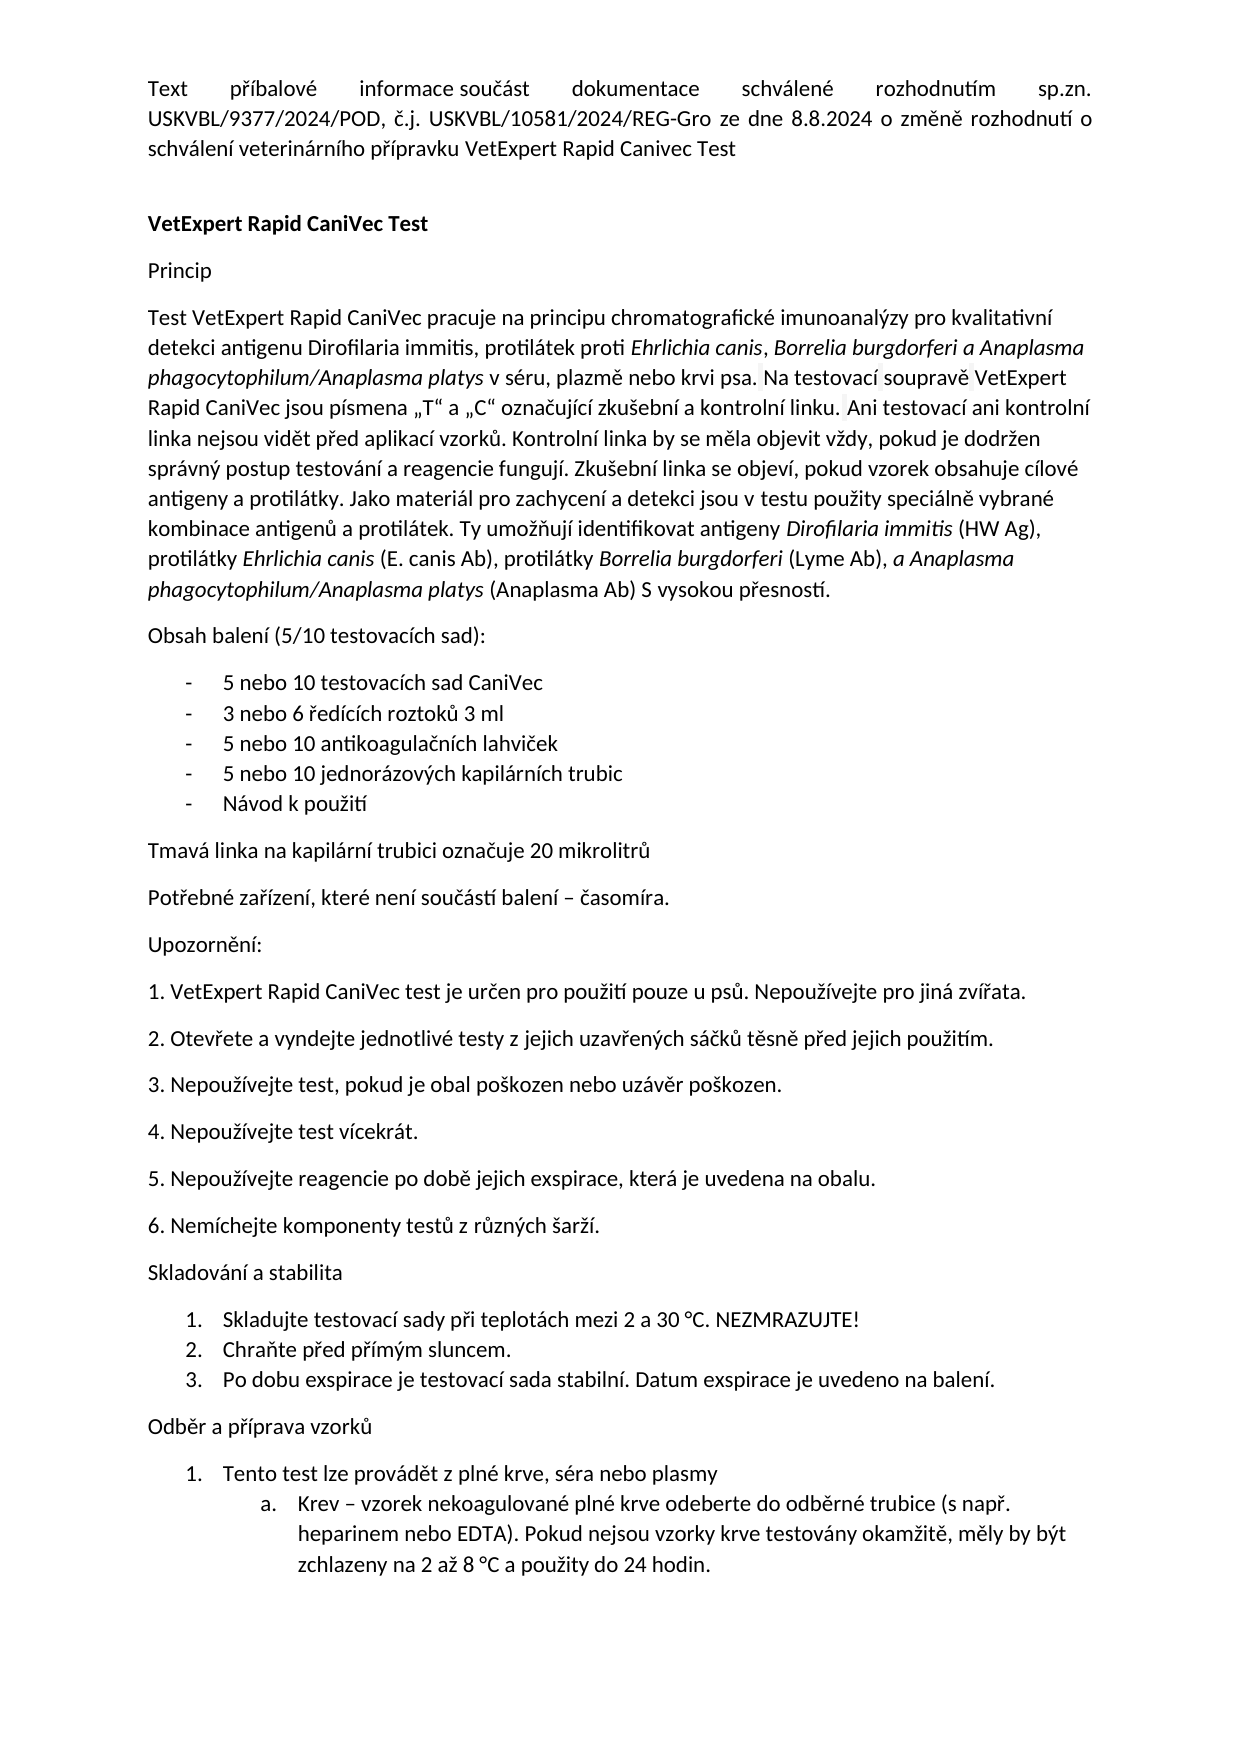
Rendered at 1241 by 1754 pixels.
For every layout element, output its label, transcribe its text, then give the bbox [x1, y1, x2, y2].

text Princip [148, 256, 1093, 284]
list 5 nebo 10 jednorázových kapilárních trubic [185, 759, 1093, 787]
text Skladování a stabilita [148, 1258, 1093, 1286]
list Tento test lze provádět z plné krve, séra nebo plasmy [185, 1459, 1093, 1487]
text 5. Nepoužívejte reagencie po době jejich exspirace, která je uvedena na obalu. [148, 1164, 1093, 1192]
list Chraňte před přímým sluncem. [185, 1335, 1093, 1363]
text 3. Nepoužívejte test, pokud je obal poškozen nebo uzávěr poškozen. [148, 1071, 1093, 1098]
text 6. Nemíchejte komponenty testů z různých šarží. [148, 1211, 1093, 1239]
text Odběr a příprava vzorků [148, 1412, 1093, 1440]
text 4. Nepoužívejte test vícekrát. [148, 1117, 1093, 1145]
list 5 nebo 10 antikoagulačních lahviček [185, 729, 1093, 757]
text VetExpert Rapid CaniVec Test [148, 209, 1093, 237]
list Návod k použití [185, 789, 1093, 817]
text Test VetExpert Rapid CaniVec pracuje na principu chromatografické imunoanalýzy pro kvalitativní detekci antigenu Dirofilaria immitis, protilátek proti Ehrlichia canis, Borrelia burgdorferi a Anaplasma phagocytophilum/Anaplasma platys v séru, plazmě nebo krvi psa. Na testovací soupravě VetExpert Rapid CaniVec jsou písmena „T“ a „C“ označující zkušební a kontrolní linku. Ani testovací ani kontrolní linka nejsou vidět před aplikací vzorků. Kontrolní linka by se měla objevit vždy, pokud je dodržen správný postup testování a reagencie fungují. Zkušební linka se objeví, pokud vzorek obsahuje cílové antigeny a protilátky. Jako materiál pro zachycení a detekci jsou v testu použity speciálně vybrané kombinace antigenů a protilátek. Ty umožňují identifikovat antigeny Dirofilaria immitis (HW Ag), protilátky Ehrlichia canis (E. canis Ab), protilátky Borrelia burgdorferi (Lyme Ab), a Anaplasma phagocytophilum/Anaplasma platys (Anaplasma Ab) S vysokou přesností. [148, 303, 1093, 603]
list 3 nebo 6 ředících roztoků 3 ml [185, 699, 1093, 727]
list Skladujte testovací sady při teplotách mezi 2 a 30 °C. NEZMRAZUJTE! [185, 1305, 1093, 1333]
text Potřebné zařízení, které není součástí balení – časomíra. [148, 883, 1093, 911]
text Tmavá linka na kapilární trubici označuje 20 mikrolitrů [148, 836, 1093, 864]
list Krev – vzorek nekoagulované plné krve odeberte do odběrné trubice (s např. heparinem nebo EDTA). Pokud nejsou vzorky krve testovány okamžitě, měly by být zchlazeny na 2 až 8 °C a použity do 24 hodin. [260, 1489, 1093, 1578]
list 5 nebo 10 testovacích sad CaniVec [185, 668, 1093, 696]
text Obsah balení (5/10 testovacích sad): [148, 622, 1093, 649]
text 1. VetExpert Rapid CaniVec test je určen pro použití pouze u psů. Nepoužívejte pro jiná zvířata. [148, 977, 1093, 1005]
list Po dobu exspirace je testovací sada stabilní. Datum exspirace je uvedeno na balení. [185, 1365, 1093, 1393]
text 2. Otevřete a vyndejte jednotlivé testy z jejich uzavřených sáčků těsně před jejich použitím. [148, 1024, 1093, 1052]
text Upozornění: [148, 930, 1093, 958]
